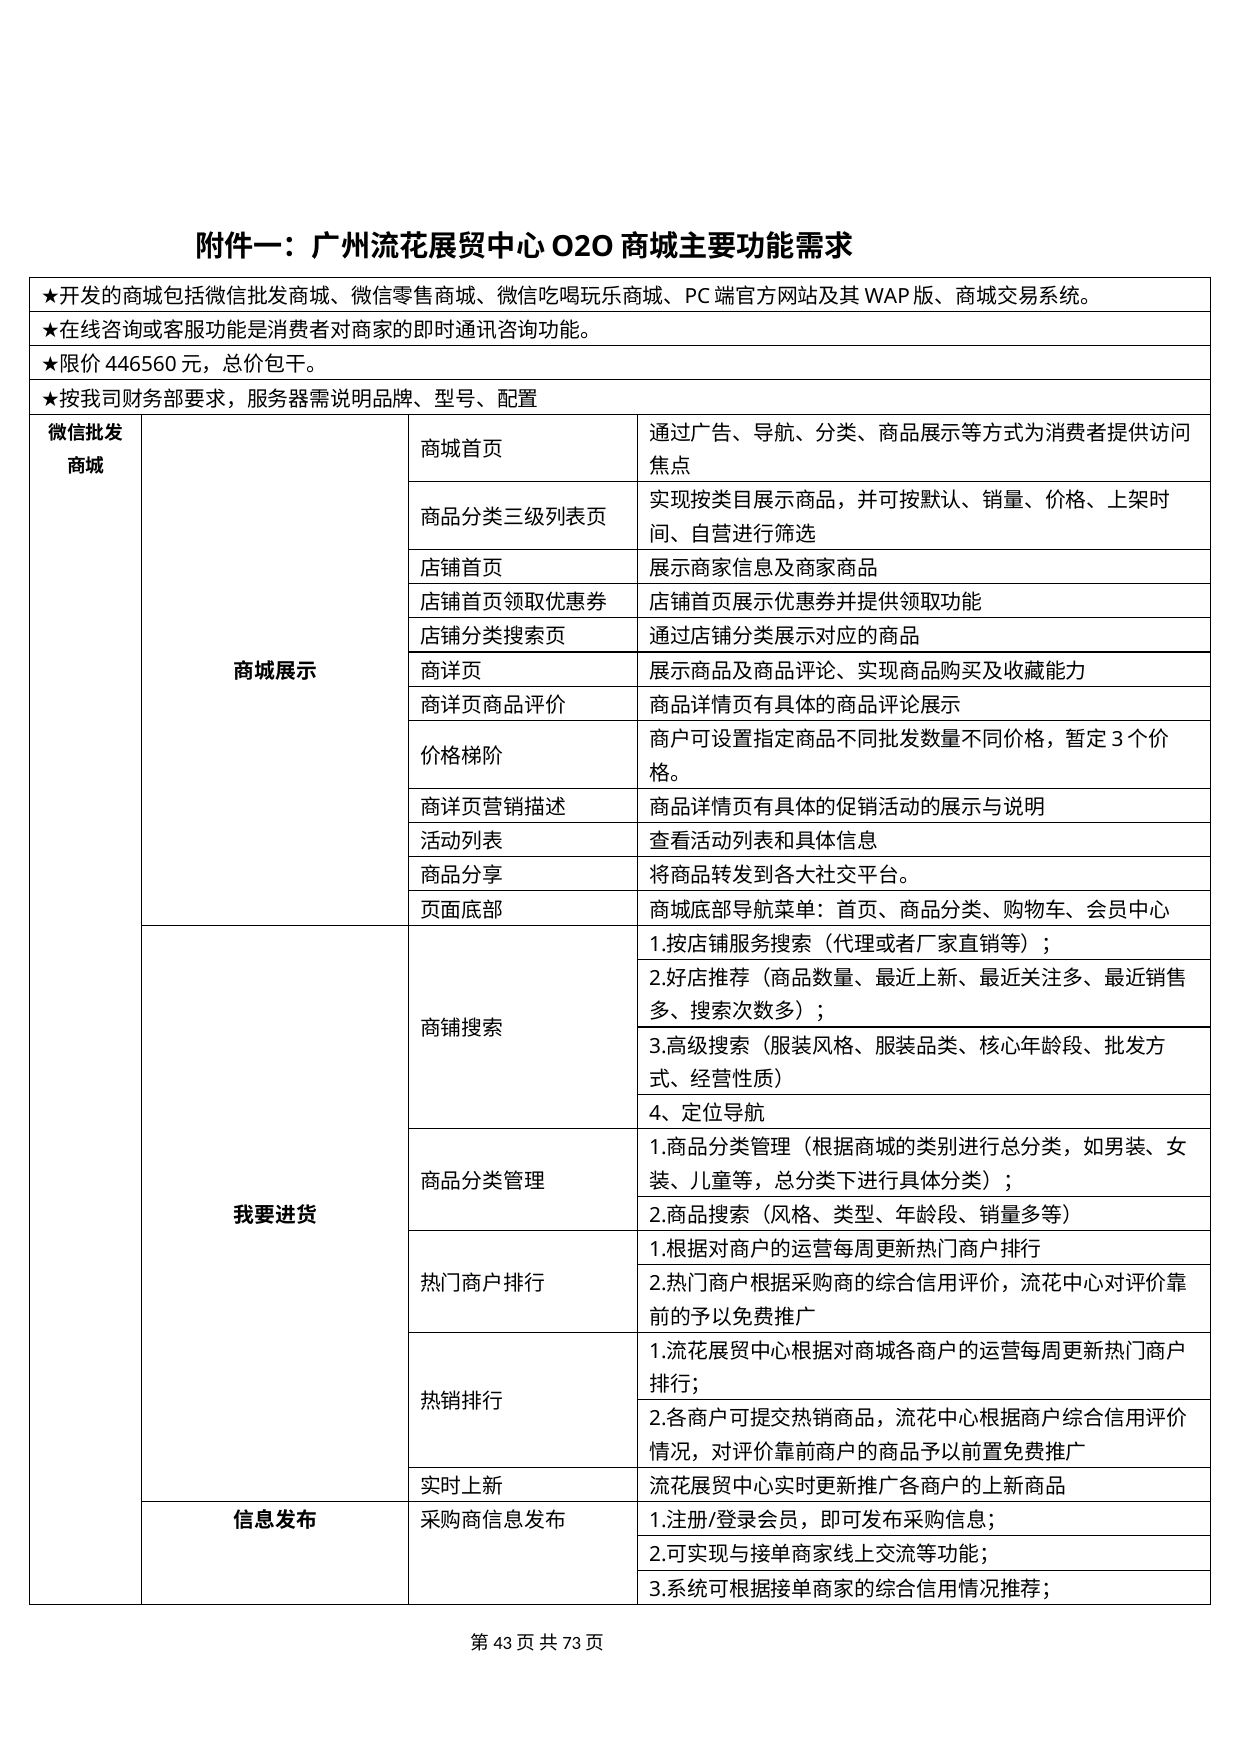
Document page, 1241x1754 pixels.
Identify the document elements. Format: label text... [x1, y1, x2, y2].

table_cell 商品详情页有具体的商品评论展示 [638, 687, 1210, 720]
table_cell 将商品转发到各大社交平台。 [638, 857, 1210, 890]
table_cell 实时上新 [409, 1468, 637, 1501]
table_cell 商详页商品评价 [409, 687, 637, 720]
table_cell 商户可设置指定商品不同批发数量不同价格，暂定3个价格。 [638, 721, 1210, 787]
table_cell 展示商品及商品评论、实现商品购买及收藏能力 [638, 653, 1210, 686]
table_cell 商城展示 [142, 415, 408, 924]
table_cell 商详页 [409, 653, 637, 686]
table_cell 商详页营销描述 [409, 789, 637, 822]
table_cell 热门商户排行 [409, 1231, 637, 1332]
table_cell 页面底部 [409, 891, 637, 924]
table_cell 2.各商户可提交热销商品，流花中心根据商户综合信用评价情况，对评价靠前商户的商品予以前置免费推广 [638, 1400, 1210, 1467]
table_cell 信息发布 [142, 1502, 408, 1604]
table_cell 1.按店铺服务搜索（代理或者厂家直销等）； [638, 926, 1210, 959]
table_cell 商铺搜索 [409, 926, 637, 1128]
table_cell 活动列表 [409, 823, 637, 856]
table_cell 商品分类三级列表页 [409, 482, 637, 549]
table_cell 店铺首页领取优惠券 [409, 584, 637, 617]
table_cell 通过店铺分类展示对应的商品 [638, 618, 1210, 651]
table_cell 商品分类管理 [409, 1129, 637, 1230]
table_cell 我要进货 [142, 926, 408, 1501]
table_cell 价格梯阶 [409, 721, 637, 787]
table_cell 热销排行 [409, 1333, 637, 1467]
table_cell 微信批发商城 [30, 415, 141, 1604]
table_cell 店铺首页展示优惠券并提供领取功能 [638, 584, 1210, 617]
table_cell ★限价446560元，总价包干。 [30, 346, 1210, 379]
table_cell 3.高级搜索（服装风格、服装品类、核心年龄段、批发方式、经营性质） [638, 1028, 1210, 1094]
table_cell 1.注册/登录会员，即可发布采购信息； [638, 1502, 1210, 1535]
table_cell 实现按类目展示商品，并可按默认、销量、价格、上架时间、自营进行筛选 [638, 482, 1210, 549]
table_cell 商品详情页有具体的促销活动的展示与说明 [638, 789, 1210, 822]
table_cell 2.可实现与接单商家线上交流等功能； [638, 1536, 1210, 1569]
table_cell 店铺首页 [409, 550, 637, 583]
table_cell 1.流花展贸中心根据对商城各商户的运营每周更新热门商户排行； [638, 1333, 1210, 1399]
text 附件一：广州流花展贸中心O2O商城主要功能需求 [195, 210, 1045, 277]
table_cell 2.好店推荐（商品数量、最近上新、最近关注多、最近销售多、搜索次数多）； [638, 960, 1210, 1026]
table_cell 商城首页 [409, 415, 637, 481]
table_cell 店铺分类搜索页 [409, 618, 637, 651]
table_cell 通过广告、导航、分类、商品展示等方式为消费者提供访问焦点 [638, 415, 1210, 481]
table_cell 查看活动列表和具体信息 [638, 823, 1210, 856]
table_cell 1.商品分类管理（根据商城的类别进行总分类，如男装、女装、儿童等，总分类下进行具体分类）； [638, 1129, 1210, 1196]
table_cell 流花展贸中心实时更新推广各商户的上新商品 [638, 1468, 1210, 1501]
table_cell 商品分享 [409, 857, 637, 890]
table_cell ★在线咨询或客服功能是消费者对商家的即时通讯咨询功能。 [30, 312, 1210, 345]
table_cell 展示商家信息及商家商品 [638, 550, 1210, 583]
table_cell 2.商品搜索（风格、类型、年龄段、销量多等） [638, 1197, 1210, 1230]
table_cell 4、定位导航 [638, 1095, 1210, 1128]
table_cell 采购商信息发布 [409, 1502, 637, 1604]
table_header ★开发的商城包括微信批发商城、微信零售商城、微信吃喝玩乐商城、PC端官方网站及其WAP版、商城交易系统。 [30, 278, 1210, 311]
table_cell 3.系统可根据接单商家的综合信用情况推荐； [638, 1571, 1210, 1604]
table_cell 1.根据对商户的运营每周更新热门商户排行 [638, 1231, 1210, 1264]
table_cell ★按我司财务部要求，服务器需说明品牌、型号、配置 [30, 380, 1210, 414]
table_cell 2.热门商户根据采购商的综合信用评价，流花中心对评价靠前的予以免费推广 [638, 1265, 1210, 1332]
table_cell 商城底部导航菜单：首页、商品分类、购物车、会员中心 [638, 891, 1210, 924]
